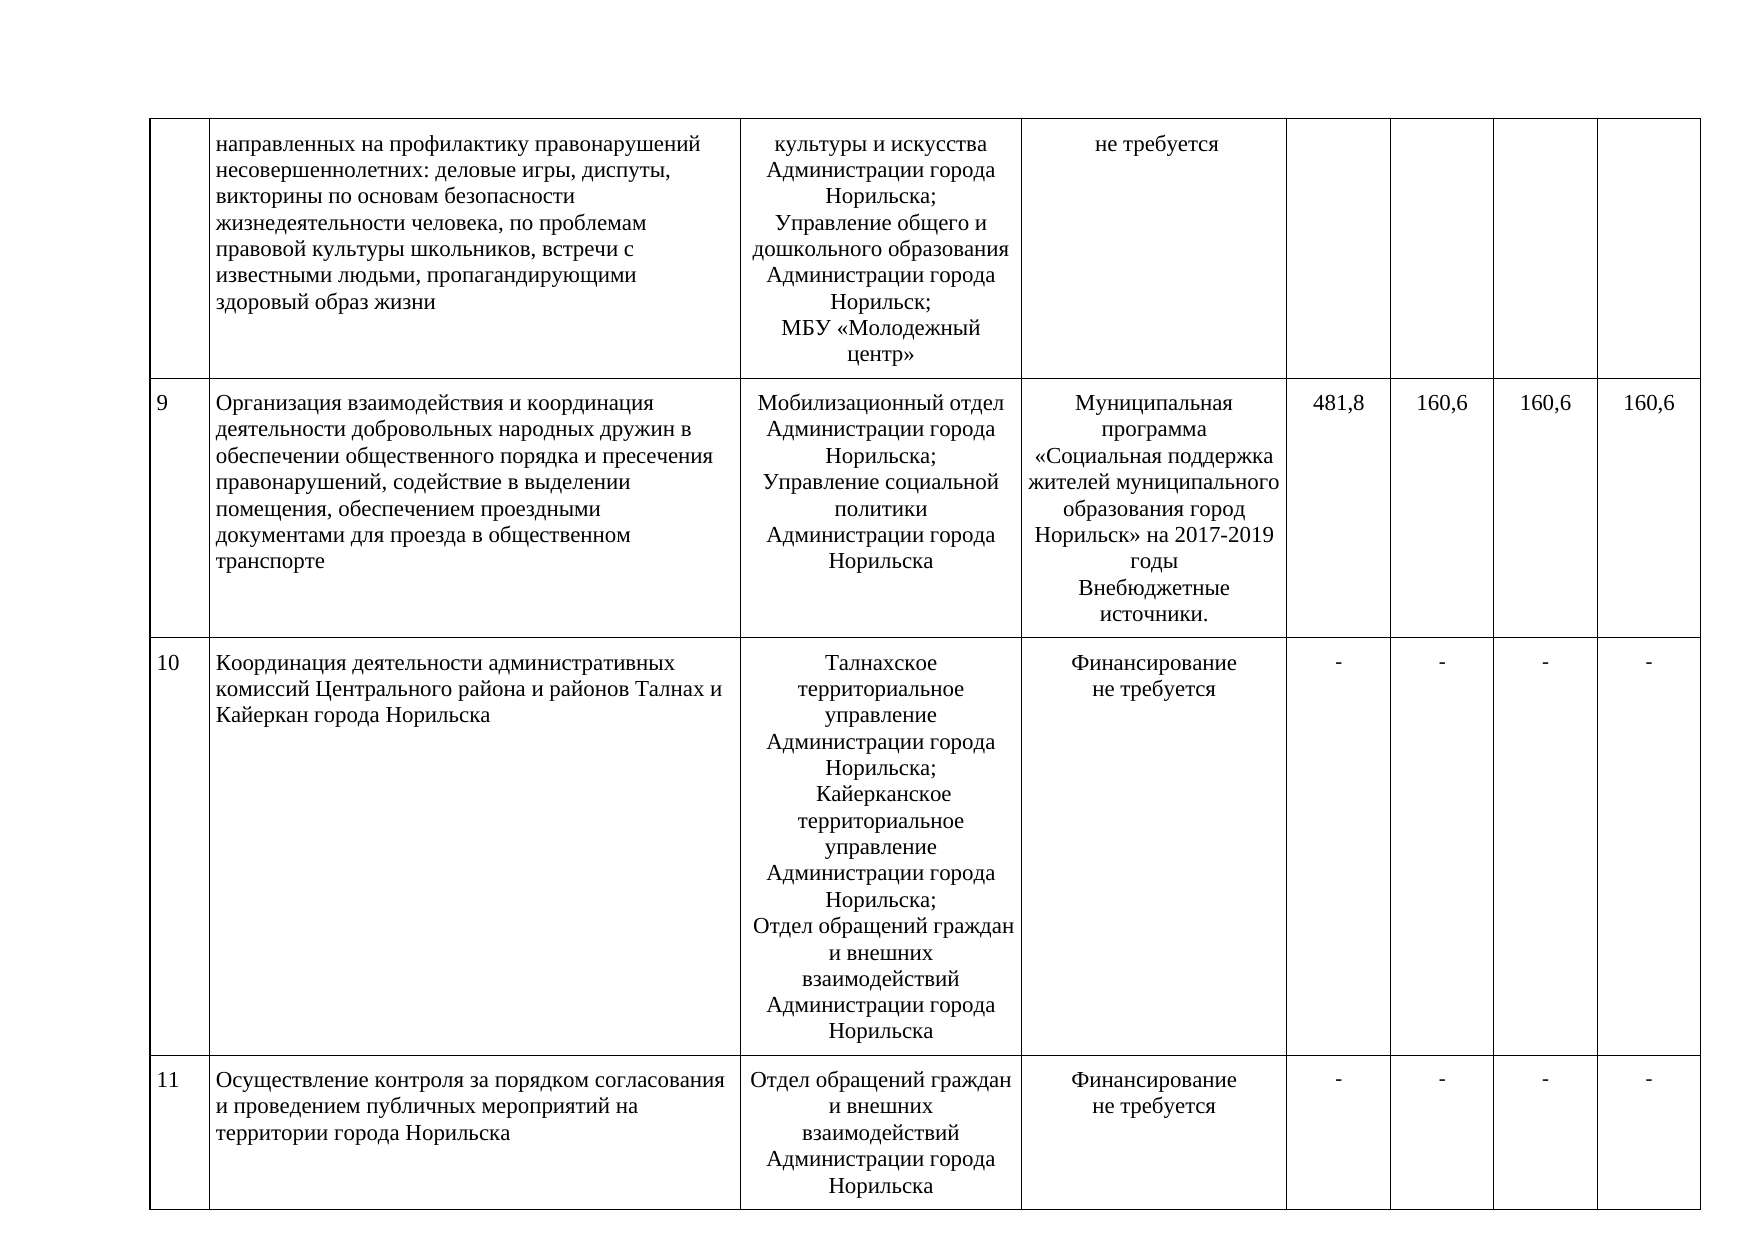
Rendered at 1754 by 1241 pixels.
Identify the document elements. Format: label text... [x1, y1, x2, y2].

table_cell Осуществление контроля за порядком согласования и проведением публичных мероприятий на территории города Норильска [210, 1056, 740, 1209]
table_cell Организация взаимодействия и координация деятельности добровольных народных дружин в обеспечении общественного порядка и пресечения правонарушений, содействие в выделении помещения, обеспечением проездными документами для проезда в общественном транспорте [210, 379, 740, 637]
table_cell 8 [151, 119, 209, 377]
table_cell 9 [151, 379, 209, 637]
table_cell 160,6 [1391, 379, 1493, 637]
table_cell 10 [151, 638, 209, 1054]
table_cell 160,6 [1494, 379, 1597, 637]
table_cell - [1494, 1056, 1597, 1209]
table_cell Координация деятельности административных комиссий Центрального района и районов Талнах и Кайеркан города Норильска [210, 638, 740, 1054]
table_cell - [1598, 1056, 1700, 1209]
table_cell - [1287, 119, 1390, 377]
table_cell - [1494, 638, 1597, 1054]
table_cell - [1287, 638, 1390, 1054]
table_cell - [1391, 1056, 1493, 1209]
table_cell Муниципальная программа «Социальная поддержка жителей муниципального образования город Норильск» на 2017-2019 годы Внебюджетные источники. [1022, 379, 1286, 637]
table_cell 481,8 [1287, 379, 1390, 637]
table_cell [741, 119, 1021, 377]
table_cell - [1391, 638, 1493, 1054]
table_cell - [1598, 119, 1700, 377]
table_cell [1022, 119, 1286, 377]
table_cell Отдел обращений граждан и внешних взаимодействий Администрации города Норильска [741, 1056, 1021, 1209]
table_cell - [1598, 638, 1700, 1054]
table_cell Мобилизационный отдел Администрации города Норильска; Управление социальной политики Администрации города Норильска [741, 379, 1021, 637]
table_cell - [1391, 119, 1493, 377]
table_cell Финансирование не требуется [1022, 638, 1286, 1054]
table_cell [210, 119, 740, 377]
table_cell - [1494, 119, 1597, 377]
table_cell Финансирование не требуется [1022, 1056, 1286, 1209]
table_cell 11 [151, 1056, 209, 1209]
table_cell 160,6 [1598, 379, 1700, 637]
table_cell - [1287, 1056, 1390, 1209]
table_cell Талнахское территориальное управление Администрации города Норильска; Кайерканское территориальное управление Администрации города Норильска; Отдел обращений граждан и внешних взаимодействий Администрации города Норильска [741, 638, 1021, 1054]
